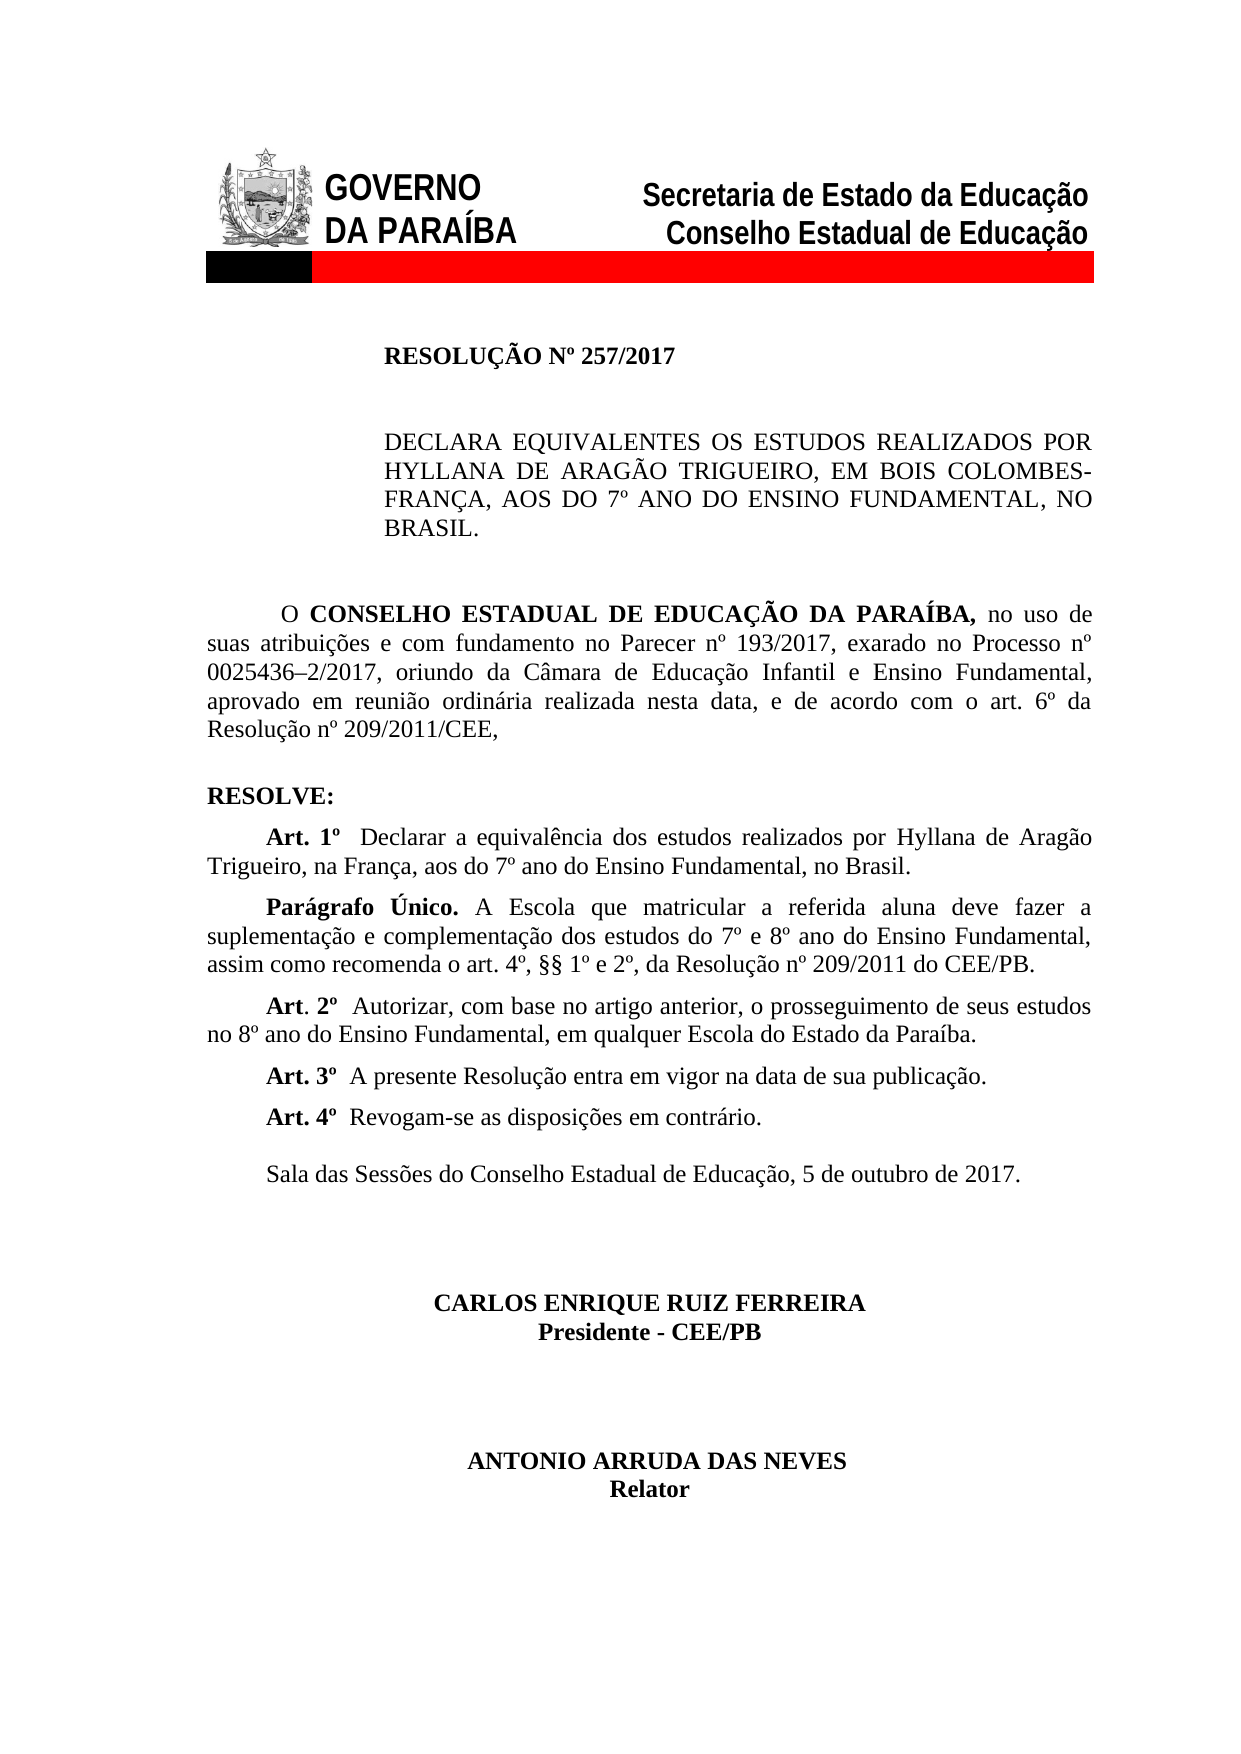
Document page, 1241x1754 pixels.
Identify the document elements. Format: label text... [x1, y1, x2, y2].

text RESOLVE: [207, 781, 1092, 809]
text Sala das Sessões do Conselho Estadual de Educação, 5 de outubro de 2017. [207, 1159, 1092, 1188]
table_header Secretaria de Estado da Educação Conselho Estadual de Educação [555, 148, 1182, 251]
text Presidente - CEE/PB [207, 1317, 1092, 1346]
text RESOLUÇÃO Nº 257/2017 [384, 341, 1092, 369]
text CARLOS ENRIQUE RUIZ FERREIRA [207, 1288, 1092, 1317]
table_header [207, 148, 313, 251]
text Art. 3º A presente Resolução entra em vigor na data de sua publicação. [266, 1061, 1092, 1089]
table_cell [208, 253, 312, 282]
text Parágrafo Único. A Escola que matricular a referida aluna deve fazer a suplementação e complementação dos estudos do 7º e 8º ano do Ensino Fundamental, assim como recomenda o art. 4º, §§ 1º e 2º, da Resolução nº 209/2011 do CEE/PB. [207, 892, 1092, 978]
text Art. 2º Autorizar, com base no artigo anterior, o prosseguimento de seus estudos no 8º ano do Ensino Fundamental, em qualquer Escola do Estado da Paraíba. [207, 991, 1092, 1048]
table_cell [314, 253, 1092, 282]
subtitle ANTONIO ARRUDA DAS NEVES [192, 1446, 1122, 1474]
table_header GOVERNO DA PARAÍBA [313, 148, 555, 251]
text DECLARA EQUIVALENTES OS ESTUDOS REALIZADOS POR HYLLANA DE ARAGÃO TRIGUEIRO, EM BOIS COLOMBES- FRANÇA, AOS DO 7º ANO DO ENSINO FUNDAMENTAL, NO BRASIL. [384, 427, 1092, 542]
text Relator [207, 1474, 1092, 1503]
text Art. 4º Revogam-se as disposições em contrário. [266, 1102, 1092, 1131]
picture [218, 147, 313, 247]
text Art. 1º Declarar a equivalência dos estudos realizados por Hyllana de Aragão Trigueiro, na França, aos do 7º ano do Ensino Fundamental, no Brasil. [207, 822, 1092, 879]
text O CONSELHO ESTADUAL DE EDUCAÇÃO DA PARAÍBA, no uso de suas atribuições e com fundamento no Parecer nº 193/2017, exarado no Processo nº 0025436–2/2017, oriundo da Câmara de Educação Infantil e Ensino Fundamental, aprovado em reunião ordinária realizada nesta data, e de acordo com o art. 6º da Resolução nº 209/2011/CEE, [207, 599, 1092, 743]
